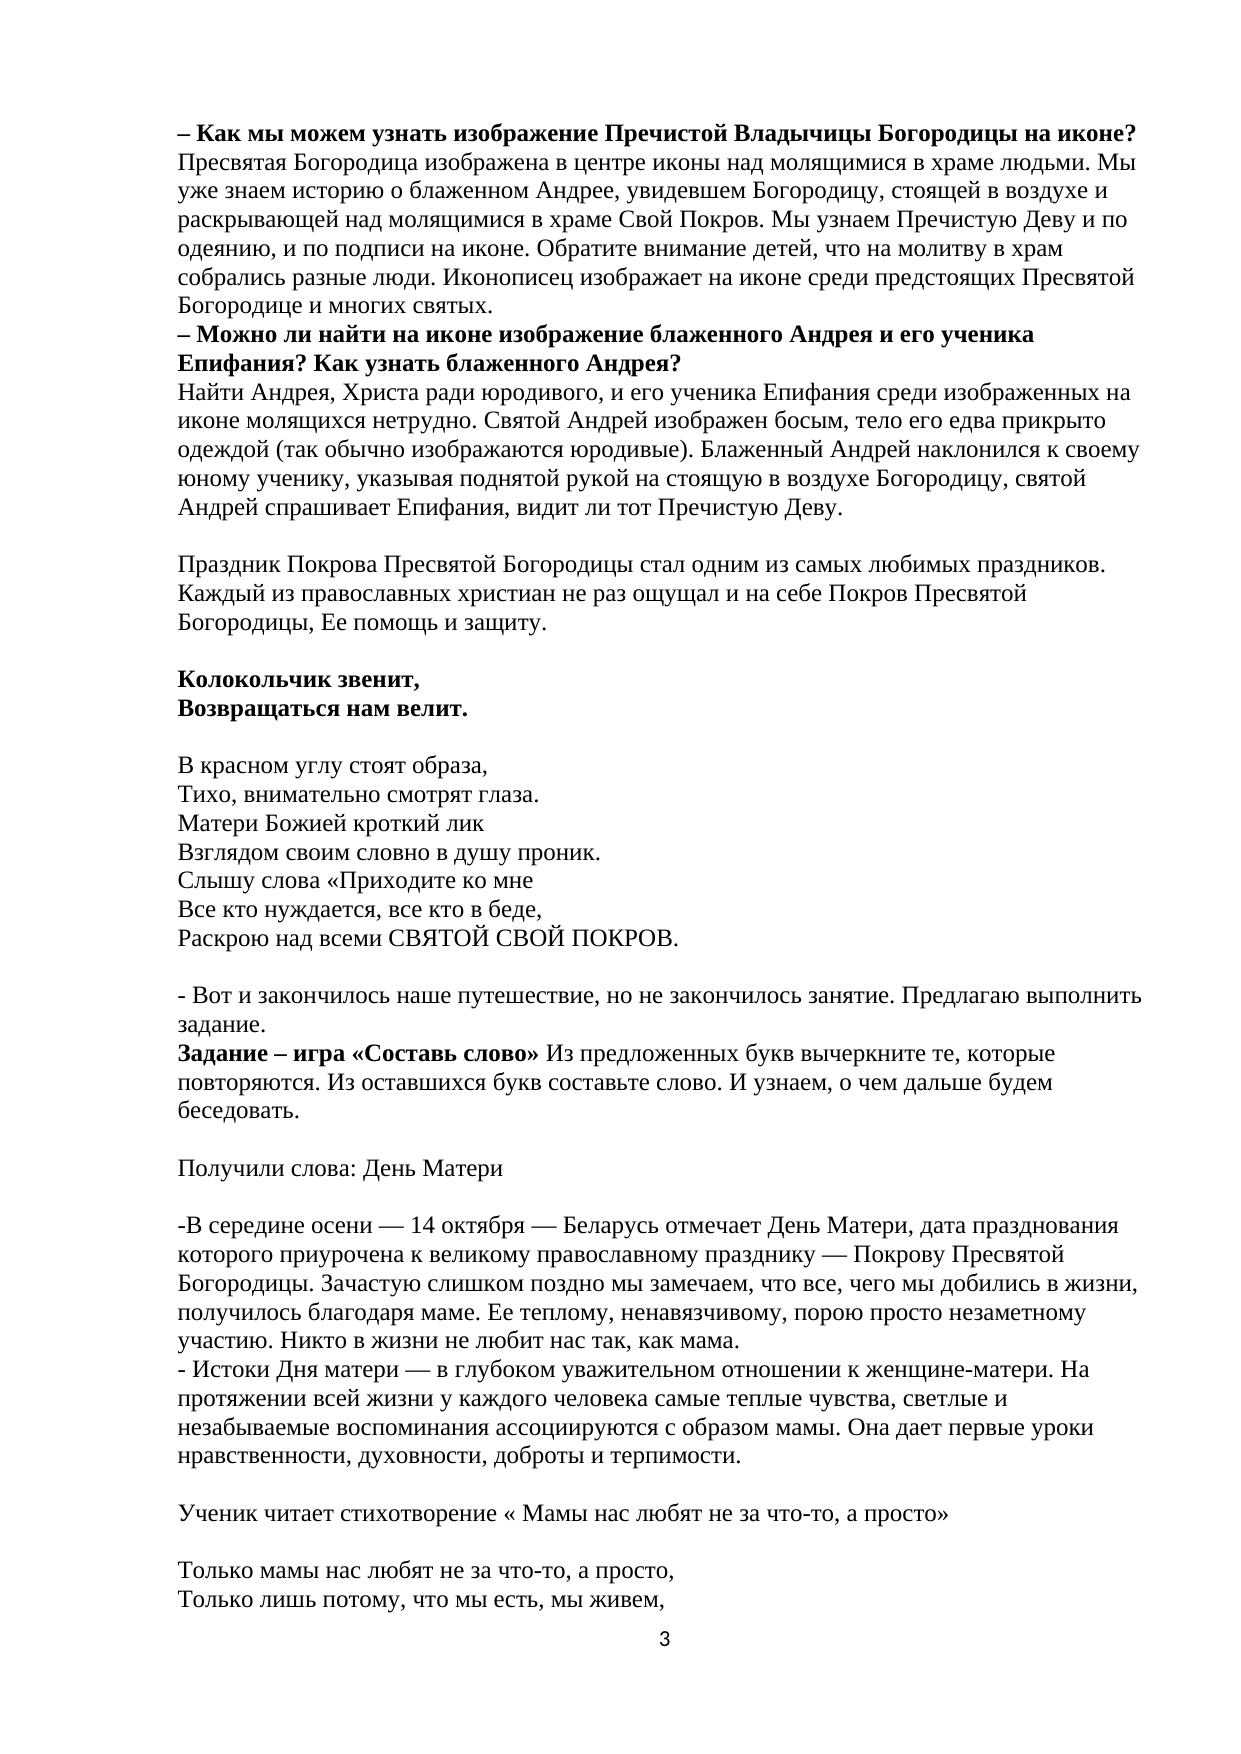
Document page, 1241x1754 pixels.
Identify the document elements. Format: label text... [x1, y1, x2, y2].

text -В середине осени — 14 октября — Беларусь отмечает День Матери, дата празднования которого приурочена к великому православному празднику — Покрову Пресвятой Богородицы. Зачастую слишком поздно мы замечаем, что все, чего мы добились в жизни, получилось благодаря маме. Ее теплому, ненавязчивому, порою просто незаметному участию. Никто в жизни не любит нас так, как мама. [177, 1211, 1152, 1354]
text Возвращаться нам велит. [177, 693, 1152, 722]
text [177, 1556, 1152, 1613]
text Слышу слова «Приходите ко мне [177, 866, 1152, 894]
text Пресвятая Богородица изображена в центре иконы над молящимися в храме людьми. Мы уже знаем историю о блаженном Андрее, увидевшем Богородицу, стоящей в воздухе и раскрывающей над молящимися в храме Свой Покров. Мы узнаем Пречистую Деву и по одеянию, и по подписи на иконе. Обратите внимание детей, что на молитву в храм собрались разные люди. Иконописец изображает на иконе среди предстоящих Пресвятой Богородице и многих святых. [177, 147, 1152, 319]
text Раскрою над всеми СВЯТОЙ СВОЙ ПОКРОВ. [177, 923, 1152, 952]
text Задание – игра «Составь слово» Из предложенных букв вычеркните те, которые повторяются. Из оставшихся букв составьте слово. И узнаем, о чем дальше будем беседовать. [177, 1038, 1152, 1124]
text Каждый из православных христиан не раз ощущал и на себе Покров Пресвятой Богородицы, Ее помощь и защиту. [177, 578, 1152, 636]
text Получили слова: День Матери [177, 1153, 1152, 1182]
text – Можно ли найти на иконе изображение блаженного Андрея и его ученика Епифания? Как узнать блаженного Андрея? [177, 319, 1152, 377]
text Колокольчик звенит, [177, 664, 1152, 693]
text Все кто нуждается, все кто в беде, [177, 894, 1152, 923]
text Матери Божией кроткий лик [177, 808, 1152, 837]
text Праздник Покрова Пресвятой Богородицы стал одним из самых любимых праздников. [177, 549, 1152, 578]
text - Вот и закончилось наше путешествие, но не закончилось занятие. Предлагаю выполнить задание. [177, 981, 1152, 1038]
text Тихо, внимательно смотрят глаза. [177, 779, 1152, 808]
text – Как мы можем узнать изображение Пречистой Владычицы Богородицы на иконе? [177, 118, 1152, 147]
text - Истоки Дня матери — в глубоком уважительном отношении к женщине-матери. На протяжении всей жизни у каждого человека самые теплые чувства, светлые и незабываемые воспоминания ассоциируются с образом мамы. Она дает первые уроки нравственности, духовности, доброты и терпимости. Ученик читает стихотворение « Мамы нас любят не за что-то, а просто» [177, 1354, 1152, 1527]
text Найти Андрея, Христа ради юродивого, и его ученика Епифания среди изображенных на иконе молящихся нетрудно. Святой Андрей изображен босым, тело его едва прикрыто одеждой (так обычно изображаются юродивые). Блаженный Андрей наклонился к своему юному ученику, указывая поднятой рукой на стоящую в воздухе Богородицу, святой Андрей спрашивает Епифания, видит ли тот Пречистую Деву. [177, 377, 1152, 521]
text Взглядом своим словно в душу проник. [177, 837, 1152, 866]
text В красном углу стоят образа, [177, 751, 1152, 779]
